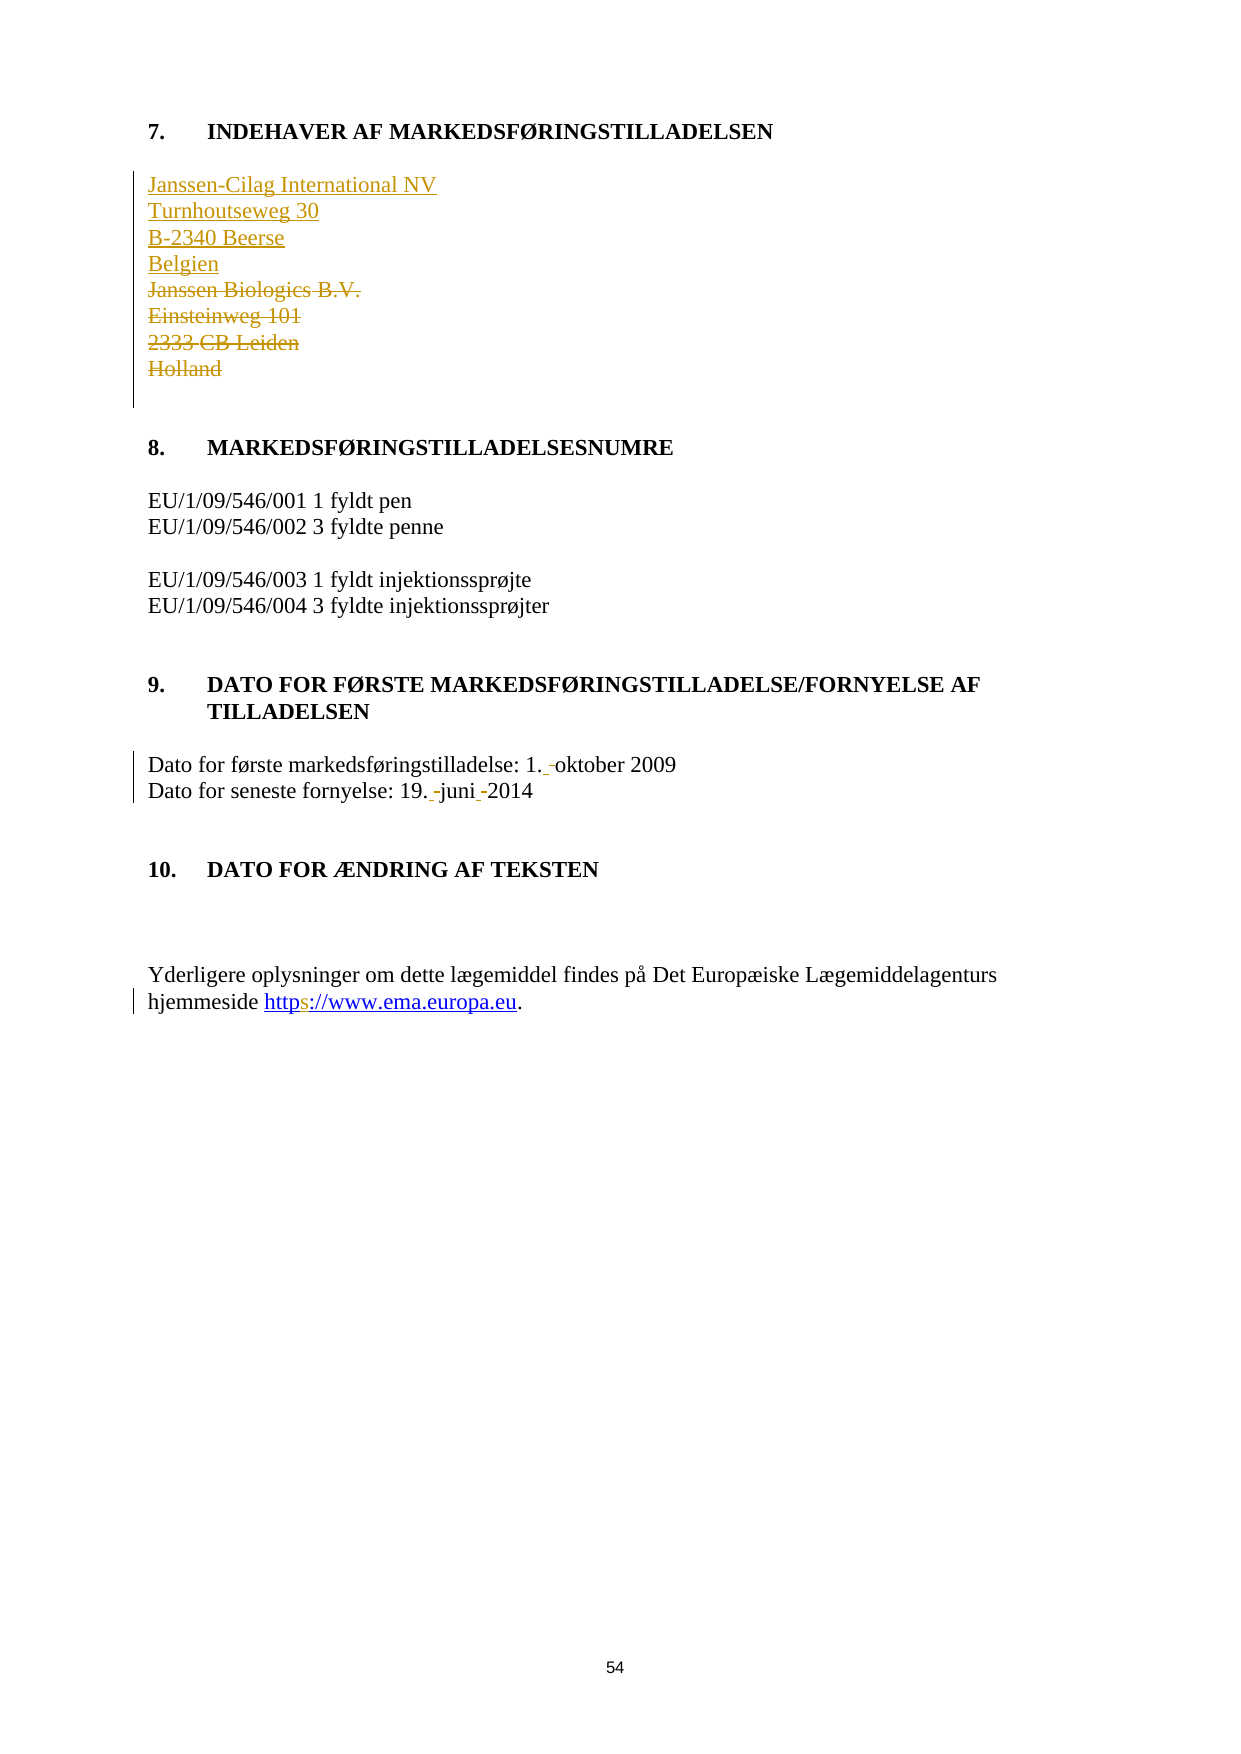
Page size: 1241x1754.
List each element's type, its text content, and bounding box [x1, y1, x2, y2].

text 7. INDEHAVER AF MARKEDSFØRINGSTILLADELSEN [148, 118, 1092, 144]
text EU/1/09/546/001 1 fyldt pen [148, 487, 1092, 513]
text Dato for seneste fornyelse: 19.juni2014 [148, 777, 1092, 803]
text Dato for første markedsføringstilladelse: 1.oktober 2009 [148, 751, 1092, 777]
text 9. DATO FOR FØRSTE MARKEDSFØRINGSTILLADELSE/FORNYELSE AF TILLADELSEN [148, 672, 1092, 724]
text 10. DATO FOR ÆNDRING AF TEKSTEN [148, 856, 1092, 882]
text EU/1/09/546/002 3 fyldte penne [148, 513, 1092, 540]
text 8. MARKEDSFØRINGSTILLADELSESNUMRE [148, 434, 1092, 461]
text EU/1/09/546/003 1 fyldt injektionssprøjte [148, 566, 1092, 592]
text Yderligere oplysninger om dette lægemiddel findes på Det Europæiske Lægemiddelagenturs hjemmeside http://www.ema.europa.eu. [148, 961, 1092, 1014]
text EU/1/09/546/004 3 fyldte injektionssprøjter [148, 592, 1092, 619]
